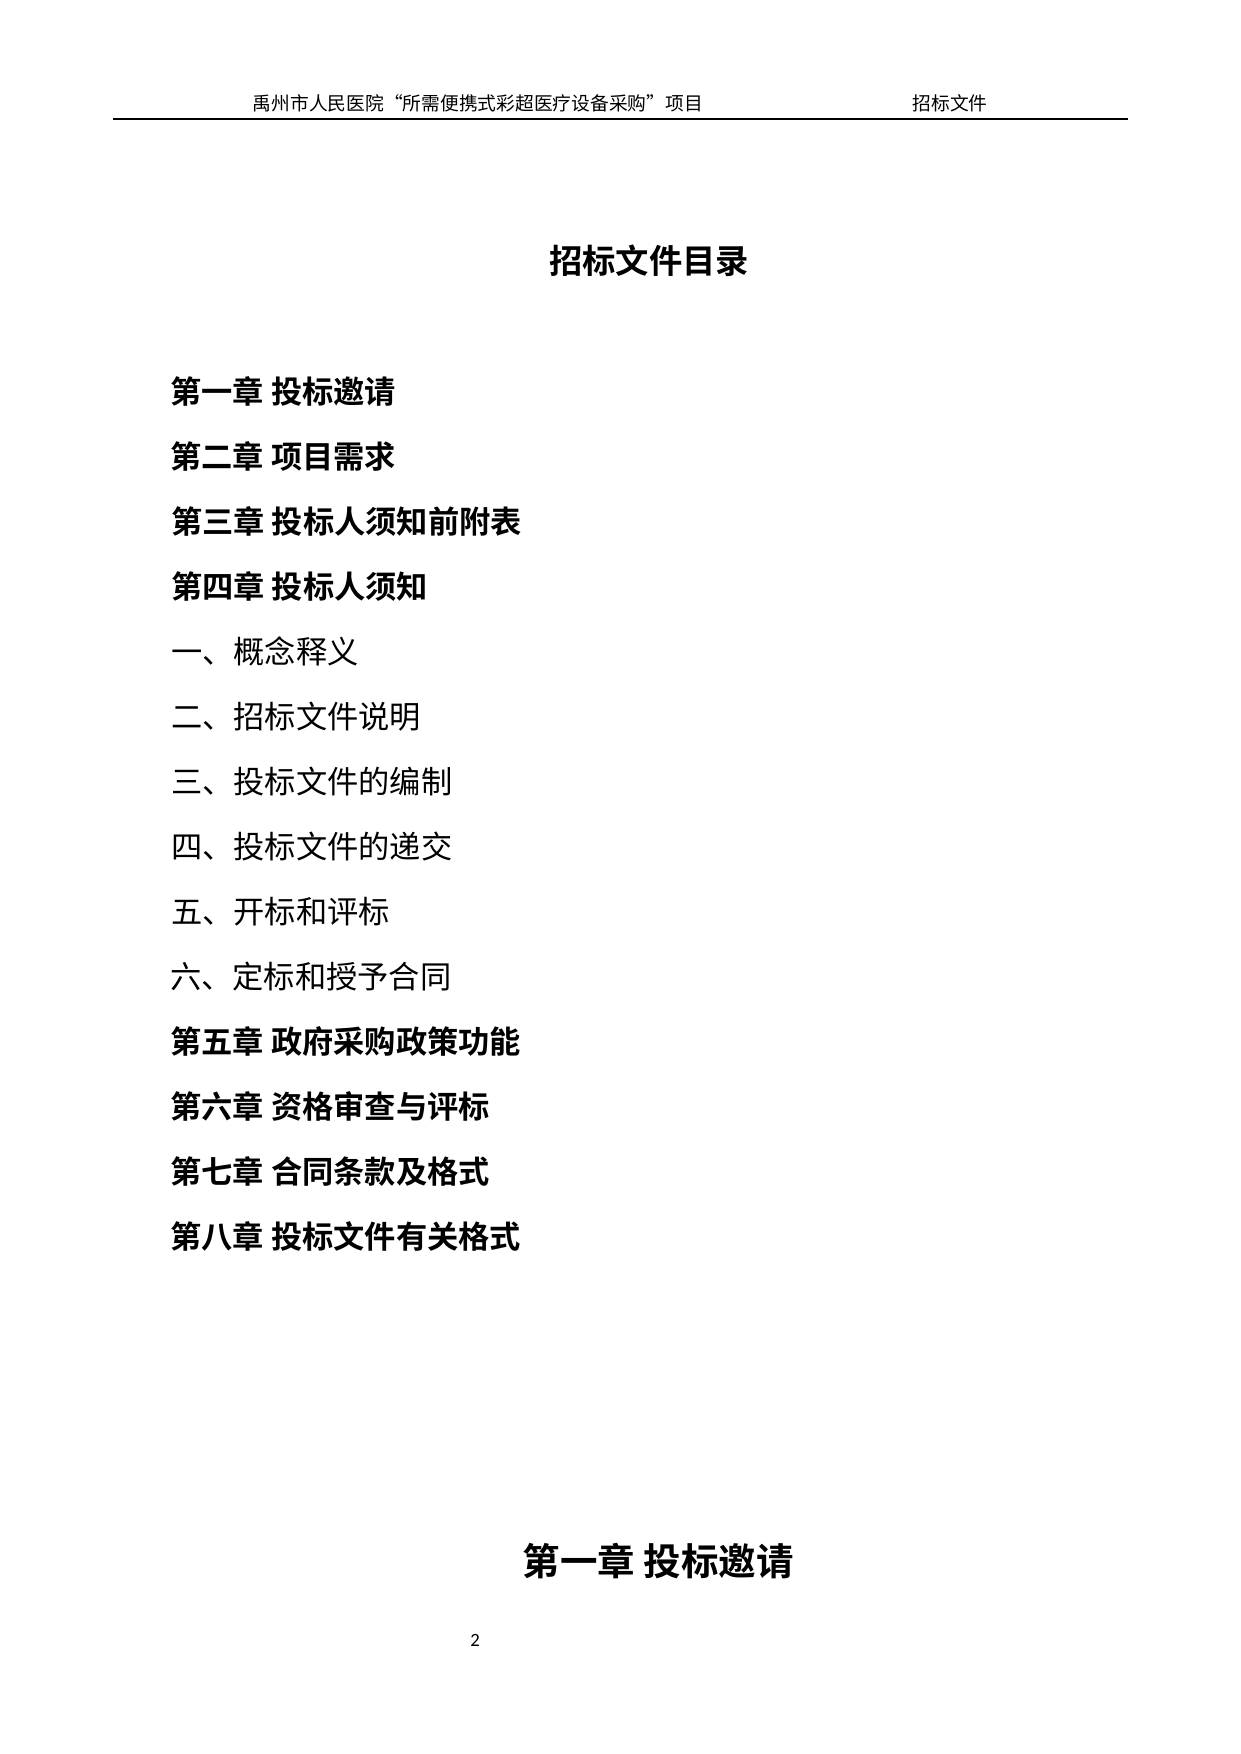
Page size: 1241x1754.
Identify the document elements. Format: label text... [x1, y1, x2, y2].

text 招标文件目录 [112, 227, 1128, 292]
text 六、定标和授予合同 [112, 942, 1128, 1007]
text 第四章 投标人须知 [112, 552, 1128, 617]
text 第一章 投标邀请 [112, 1527, 1128, 1592]
text 第二章 项目需求 [112, 422, 1128, 487]
text 五、开标和评标 [112, 877, 1128, 942]
text 第五章 政府采购政策功能 [112, 1007, 1128, 1072]
text 第八章 投标文件有关格式 [112, 1202, 1128, 1267]
text 第七章 合同条款及格式 [112, 1137, 1128, 1202]
text 二、招标文件说明 [112, 682, 1128, 747]
text 第一章 投标邀请 [112, 357, 1128, 422]
text 四、投标文件的递交 [112, 812, 1128, 877]
text 第三章 投标人须知前附表 [112, 487, 1128, 552]
text 三、投标文件的编制 [112, 747, 1128, 812]
text 第六章 资格审查与评标 [112, 1072, 1128, 1137]
text 一、概念释义 [112, 617, 1128, 682]
